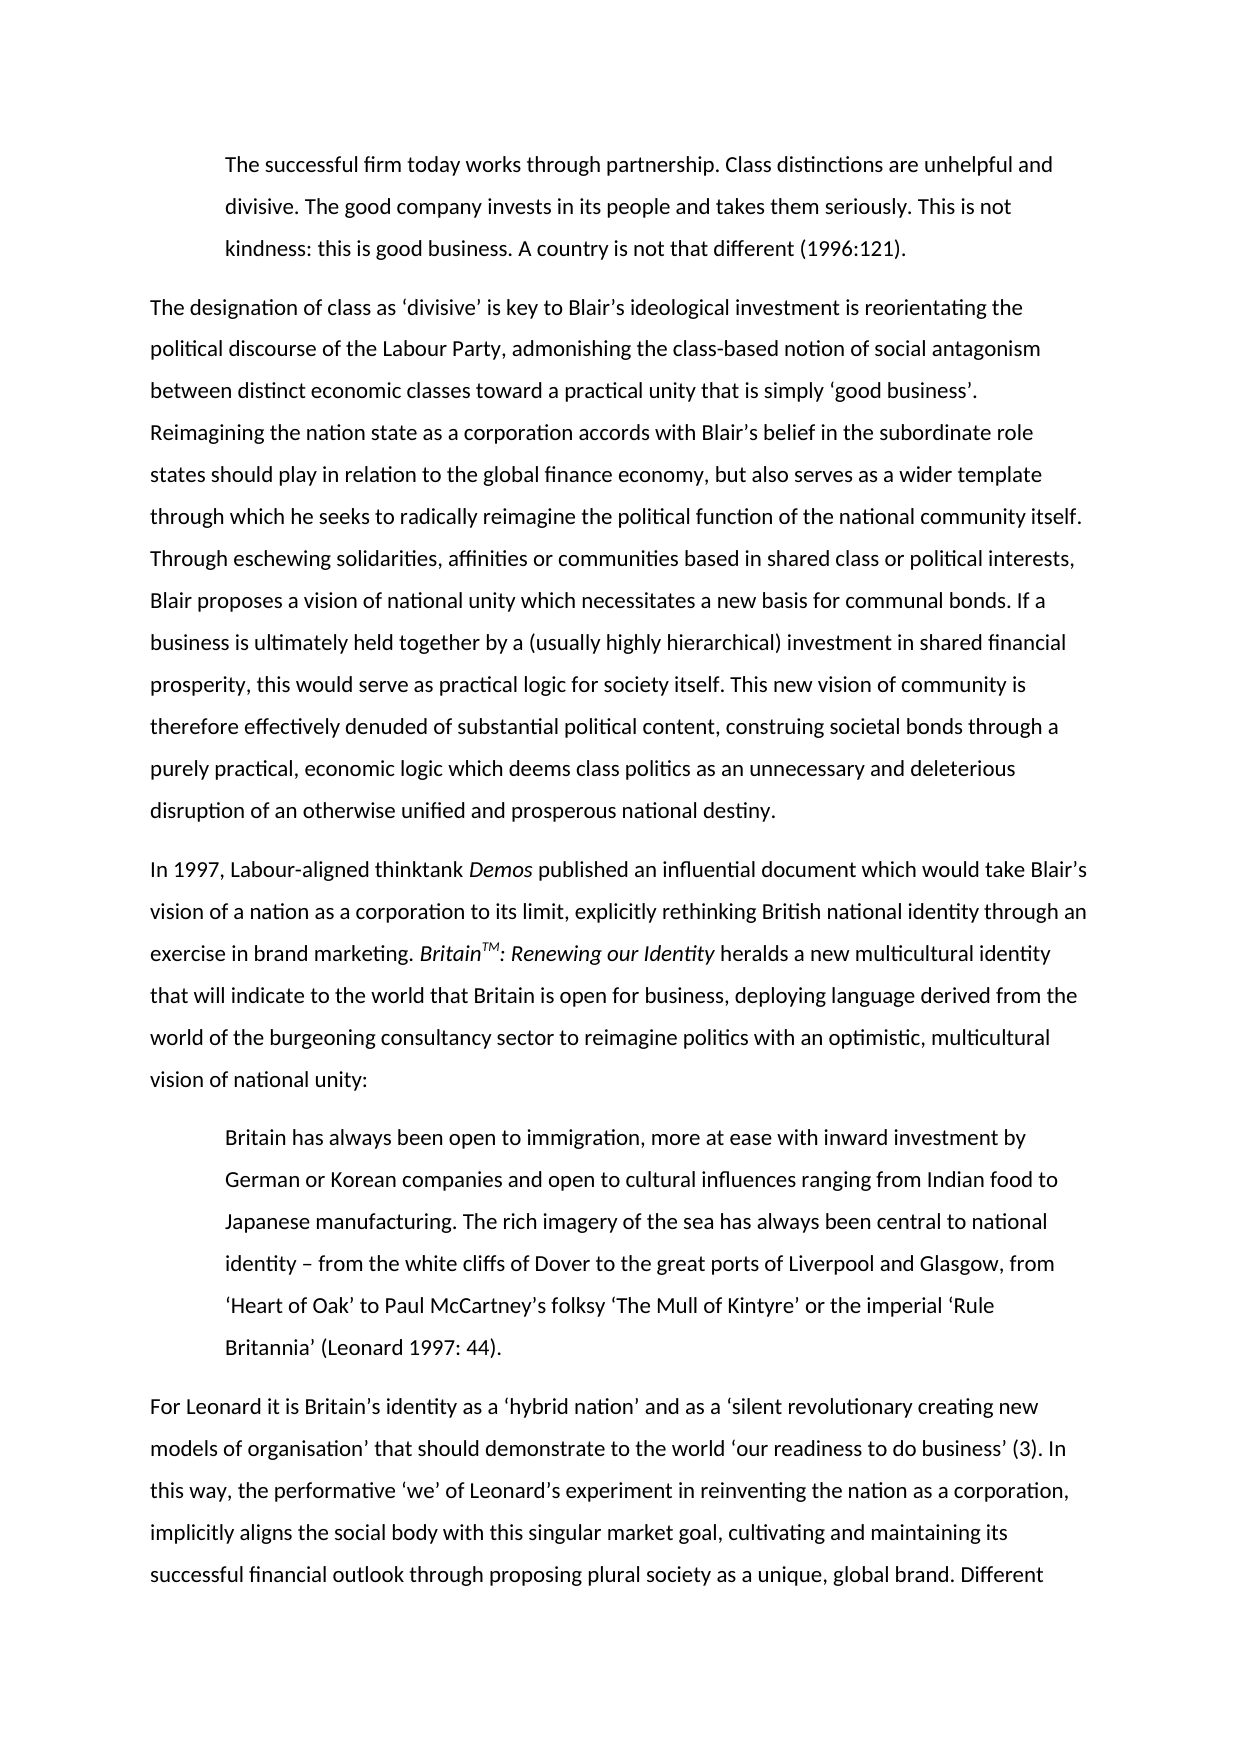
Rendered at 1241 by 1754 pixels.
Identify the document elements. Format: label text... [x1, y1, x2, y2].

text In 1997, Labour-aligned thinktank Demos published an influential document which would take Blair’s vision of a nation as a corporation to its limit, explicitly rethinking British national identity through an exercise in brand marketing. BritainTM: Renewing our Identity heralds a new multicultural identity that will indicate to the world that Britain is open for business, deploying language derived from the world of the burgeoning consultancy sector to reimagine politics with an optimistic, multicultural vision of national unity: [150, 855, 1090, 1093]
text The designation of class as ‘divisive’ is key to Blair’s ideological investment is reorientating the political discourse of the Labour Party, admonishing the class-based notion of social antagonism between distinct economic classes toward a practical unity that is simply ‘good business’. Reimagining the nation state as a corporation accords with Blair’s belief in the subordinate role states should play in relation to the global finance economy, but also serves as a wider template through which he seeks to radically reimagine the political function of the national community itself. Through eschewing solidarities, affinities or communities based in shared class or political interests, Blair proposes a vision of national unity which necessitates a new basis for communal bonds. If a business is ultimately held together by a (usually highly hierarchical) investment in shared financial prosperity, this would serve as practical logic for society itself. This new vision of community is therefore effectively denuded of substantial political content, construing societal bonds through a purely practical, economic logic which deems class politics as an unnecessary and deleterious disruption of an otherwise unified and prosperous national destiny. [150, 293, 1090, 824]
text The successful firm today works through partnership. Class distinctions are unhelpful and divisive. The good company invests in its people and takes them seriously. This is not kindness: this is good business. A country is not that different (1996:121). [225, 150, 1090, 262]
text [150, 1392, 1090, 1588]
text Britain has always been open to immigration, more at ease with inward investment by German or Korean companies and open to cultural influences ranging from Indian food to Japanese manufacturing. The rich imagery of the sea has always been central to national identity – from the white cliffs of Dover to the great ports of Liverpool and Glasgow, from ‘Heart of Oak’ to Paul McCartney’s folksy ‘The Mull of Kintyre’ or the imperial ‘Rule Britannia’ (Leonard 1997: 44). [225, 1123, 1090, 1361]
